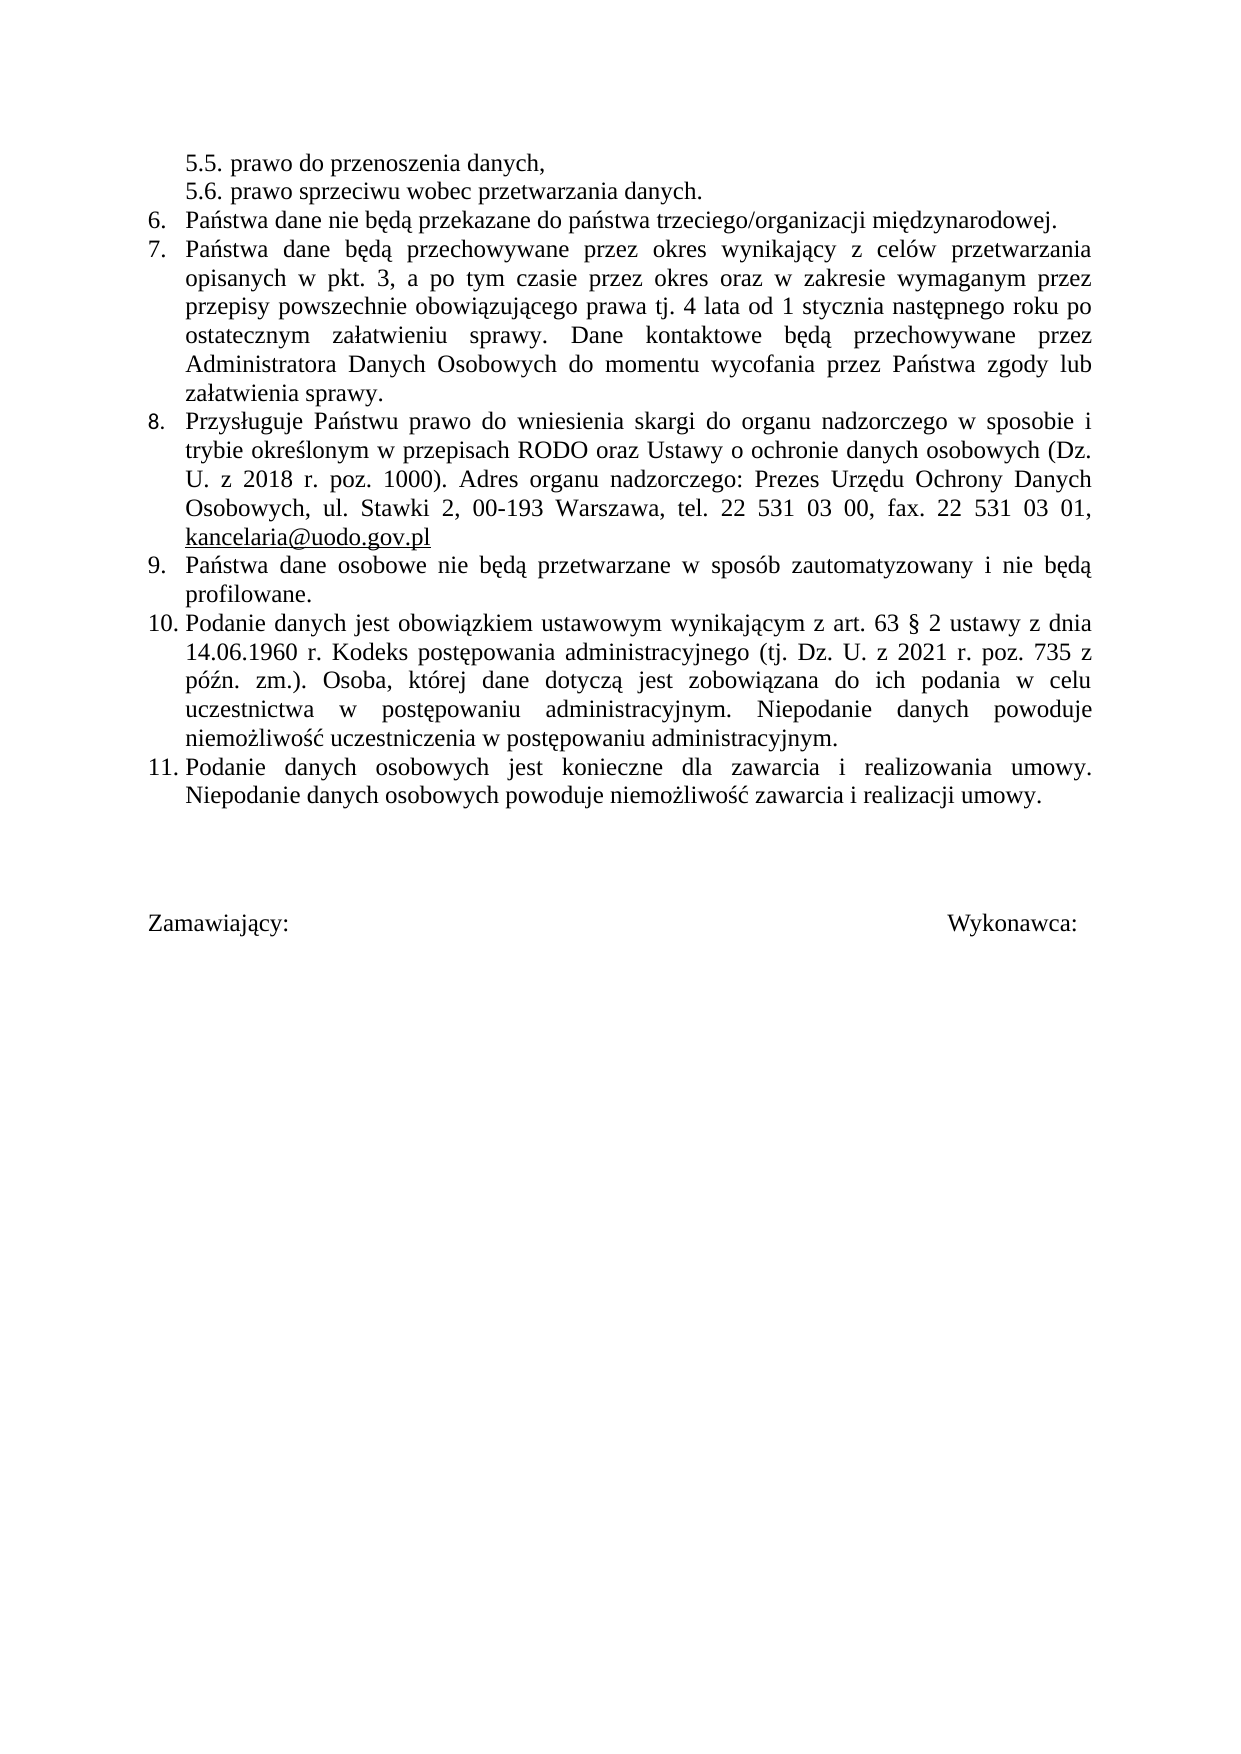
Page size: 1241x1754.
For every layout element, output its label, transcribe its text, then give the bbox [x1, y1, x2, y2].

list Przysługuje Państwu prawo do wniesienia skargi do organu nadzorczego w sposobie i trybie określonym w przepisach RODO oraz Ustawy o ochronie danych osobowych (Dz. U. z 2018 r. poz. 1000). Adres organu nadzorczego: Prezes Urzędu Ochrony Danych Osobowych, ul. Stawki 2, 00-193 Warszawa, tel. 22 531 03 00, fax. 22 531 03 01, kancelaria@uodo.gov.pl [148, 406, 1093, 550]
list prawo sprzeciwu wobec przetwarzania danych. [185, 176, 1093, 205]
text Zamawiający: Wykonawca: [148, 908, 1093, 937]
list prawo do przenoszenia danych, [185, 148, 1093, 176]
list Państwa dane nie będą przekazane do państwa trzeciego/organizacji międzynarodowej. [148, 205, 1093, 234]
list Państwa dane będą przechowywane przez okres wynikający z celów przetwarzania opisanych w pkt. 3, a po tym czasie przez okres oraz w zakresie wymaganym przez przepisy powszechnie obowiązującego prawa tj. 4 lata od 1 stycznia następnego roku po ostatecznym załatwieniu sprawy. Dane kontaktowe będą przechowywane przez Administratora Danych Osobowych do momentu wycofania przez Państwa zgody lub załatwienia sprawy. [148, 234, 1093, 406]
list Państwa dane osobowe nie będą przetwarzane w sposób zautomatyzowany i nie będą profilowane. [148, 550, 1093, 608]
list Podanie danych osobowych jest konieczne dla zawarcia i realizowania umowy. Niepodanie danych osobowych powoduje niemożliwość zawarcia i realizacji umowy. [148, 752, 1093, 809]
list Podanie danych jest obowiązkiem ustawowym wynikającym z art. 63 § 2 ustawy z dnia 14.06.1960 r. Kodeks postępowania administracyjnego (tj. Dz. U. z 2021 r. poz. 735 z późn. zm.). Osoba, której dane dotyczą jest zobowiązana do ich podania w celu uczestnictwa w postępowaniu administracyjnym. Niepodanie danych powoduje niemożliwość uczestniczenia w postępowaniu administracyjnym. [148, 608, 1093, 752]
